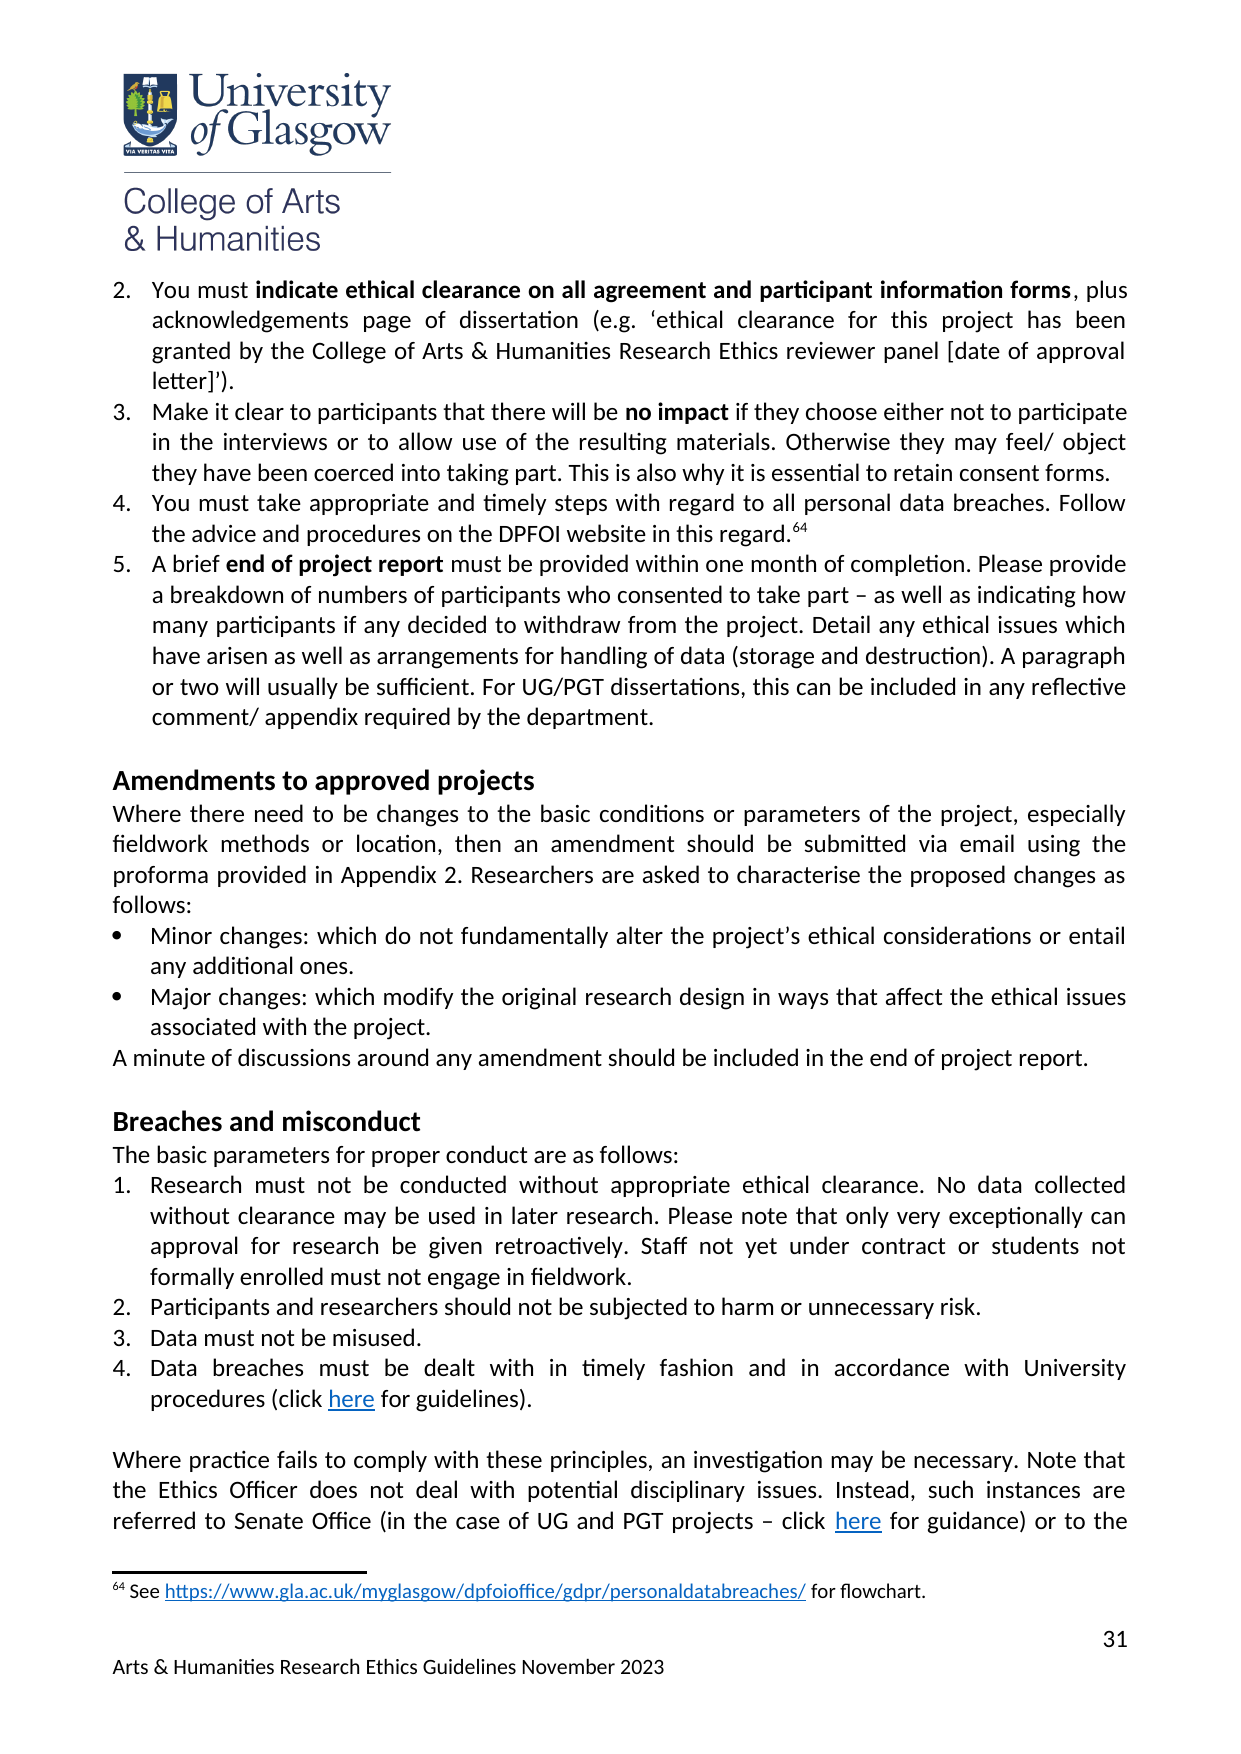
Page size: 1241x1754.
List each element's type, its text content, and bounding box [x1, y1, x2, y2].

list Data must not be misused. [112, 1322, 1128, 1352]
text The basic parameters for proper conduct are as follows: [112, 1139, 1128, 1169]
list Research must not be conducted without appropriate ethical clearance. No data collected without clearance may be used in later research. Please note that only very exceptionally can approval for research be given retroactively. Staff not yet under contract or students not formally enrolled must not engage in fieldwork. [112, 1169, 1128, 1291]
list A brief end of project report must be provided within one month of completion. Please provide a breakdown of numbers of participants who consented to take part – as well as indicating how many participants if any decided to withdraw from the project. Detail any ethical issues which have arisen as well as arrangements for handling of data (storage and destruction). A paragraph or two will usually be sufficient. For UG/PGT dissertations, this can be included in any reflective comment/ appendix required by the department. [112, 549, 1128, 732]
list Make it clear to participants that there will be no impact if they choose either not to participate in the interviews or to allow use of the resulting materials. Otherwise they may feel/ object they have been coerced into taking part. This is also why it is essential to retain consent forms. [112, 396, 1128, 488]
picture [123, 73, 392, 251]
list Data breaches must be dealt with in timely fashion and in accordance with University procedures (click here for guidelines). [112, 1352, 1128, 1413]
text Breaches and misconduct [112, 1103, 1128, 1139]
text Where there need to be changes to the basic conditions or parameters of the project, especially fieldwork methods or location, then an amendment should be submitted via email using the proforma provided in Appendix 2. Researchers are asked to characterise the proposed changes as follows: [112, 798, 1128, 920]
text A minute of discussions around any amendment should be included in the end of project report. [112, 1042, 1128, 1073]
list Participants and researchers should not be subjected to harm or unnecessary risk. [112, 1291, 1128, 1322]
list Minor changes: which do not fundamentally alter the project’s ethical considerations or entail any additional ones. [112, 920, 1128, 981]
text Amendments to approved projects [112, 762, 1128, 798]
list Major changes: which modify the original research design in ways that affect the ethical issues associated with the project. [112, 981, 1128, 1042]
list You must indicate ethical clearance on all agreement and participant information forms, plus acknowledgements page of dissertation (e.g. ‘ethical clearance for this project has been granted by the College of Arts & Humanities Research Ethics reviewer panel [date of approval letter]’). [112, 274, 1128, 396]
list You must take appropriate and timely steps with regard to all personal data breaches. Follow the advice and procedures on the DPFOI website in this regard. [112, 488, 1128, 549]
